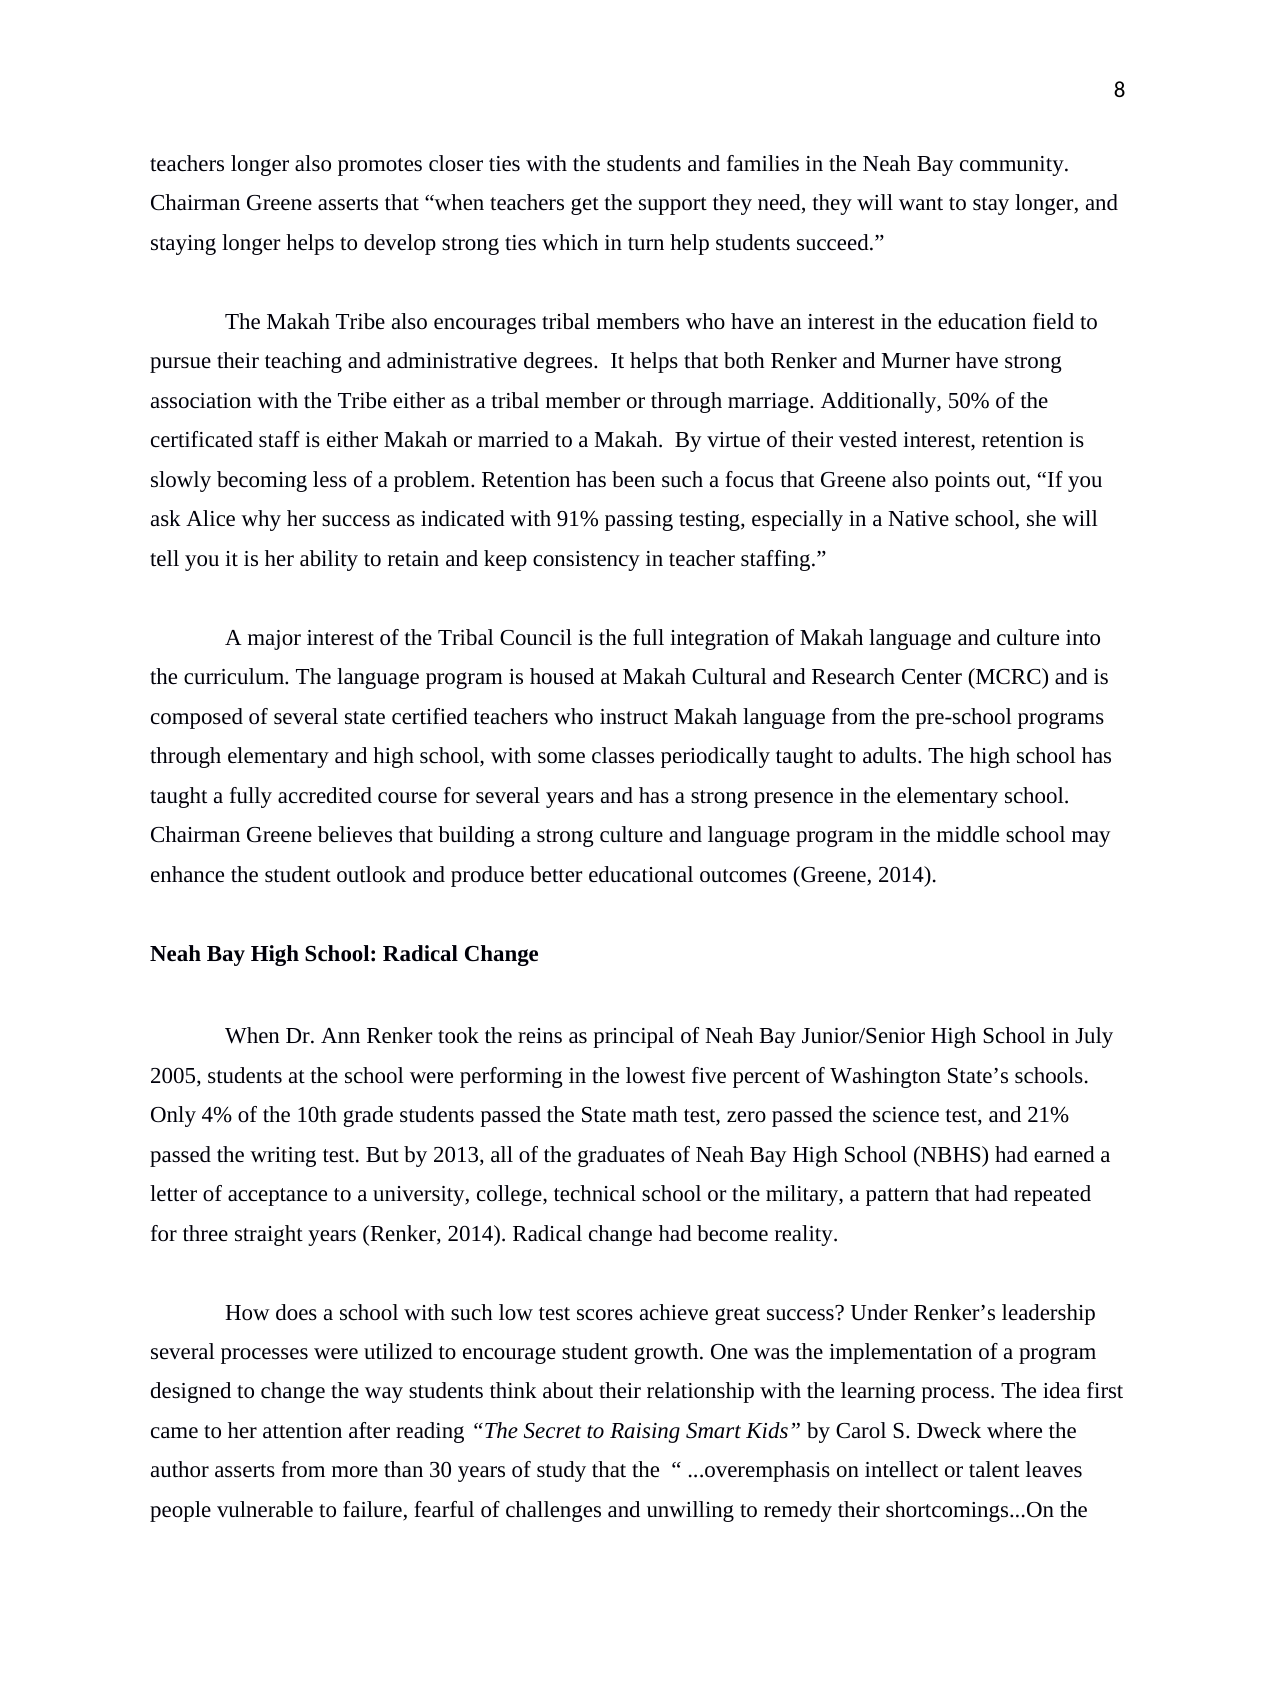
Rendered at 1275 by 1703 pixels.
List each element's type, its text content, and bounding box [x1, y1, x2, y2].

text The Makah Tribe also encourages tribal members who have an interest in the education field to pursue their teaching and administrative degrees. It helps that both Renker and Murner have strong association with the Tribe either as a tribal member or through marriage. Additionally, 50% of the certificated staff is either Makah or married to a Makah. By virtue of their vested interest, retention is slowly becoming less of a problem. Retention has been such a focus that Greene also points out, “If you ask Alice why her success as indicated with 91% passing testing, especially in a Native school, she will tell you it is her ability to retain and keep consistency in teacher staffing.” [150, 308, 1125, 571]
text When Dr. Ann Renker took the reins as principal of Neah Bay Junior/Senior High School in July 2005, students at the school were performing in the lowest five percent of Washington State’s schools. Only 4% of the 10th grade students passed the State math test, zero passed the science test, and 21% passed the writing test. But by 2013, all of the graduates of Neah Bay High School (NBHS) had earned a letter of acceptance to a university, college, technical school or the military, a pattern that had repeated for three straight years (Renker, 2014). Radical change had become reality. [150, 1022, 1125, 1246]
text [150, 150, 1125, 255]
text Neah Bay High School: Radical Change [150, 939, 1125, 966]
text A major interest of the Tribal Council is the full integration of Makah language and culture into the curriculum. The language program is housed at Makah Cultural and Research Center (MCRC) and is composed of several state certified teachers who instruct Makah language from the pre-school programs through elementary and high school, with some classes periodically taught to adults. The high school has taught a fully accredited course for several years and has a strong presence in the elementary school. Chairman Greene believes that building a strong culture and language program in the middle school may enhance the student outlook and produce better educational outcomes (Greene, 2014). [150, 624, 1125, 887]
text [150, 1298, 1125, 1522]
